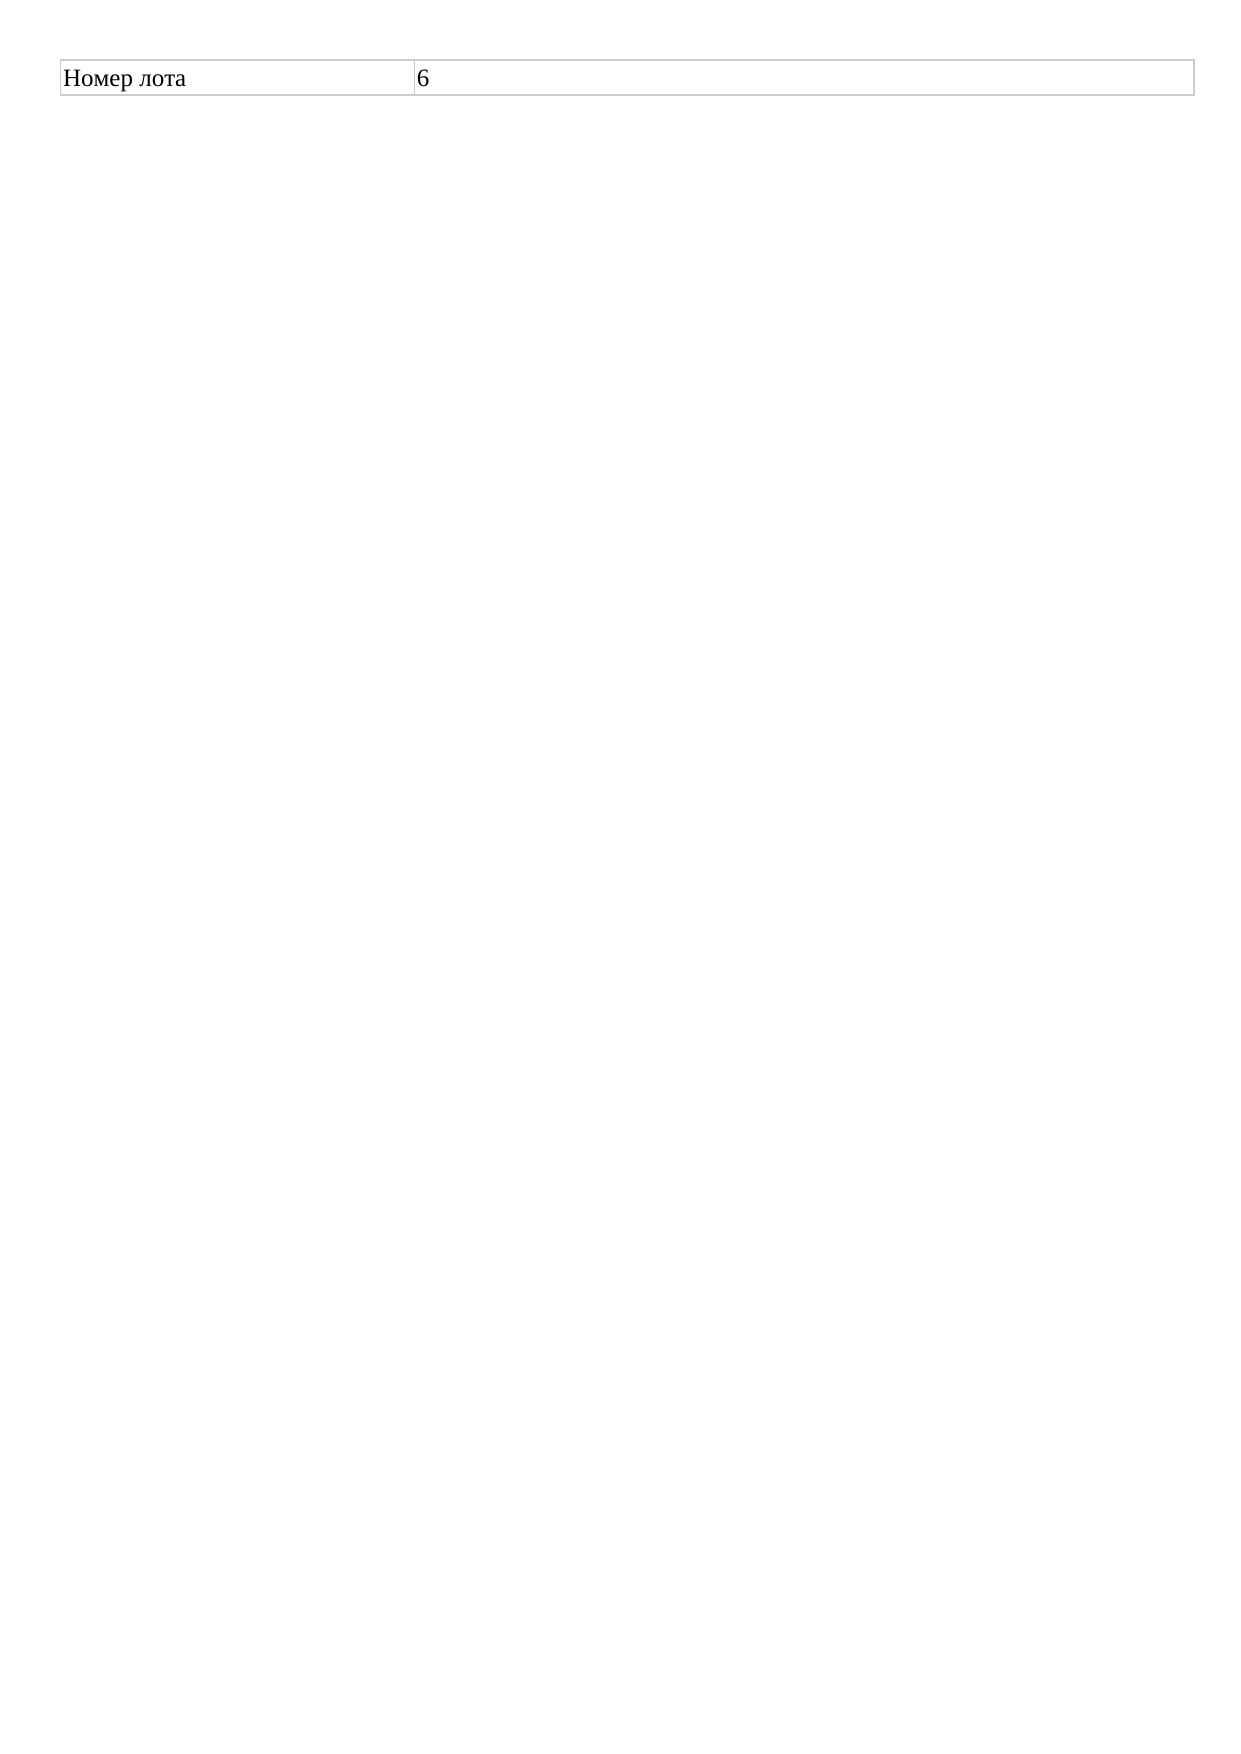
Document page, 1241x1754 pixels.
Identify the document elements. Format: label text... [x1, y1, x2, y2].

table_cell Номер лота [61, 61, 414, 94]
table_cell 6 [415, 61, 1193, 94]
